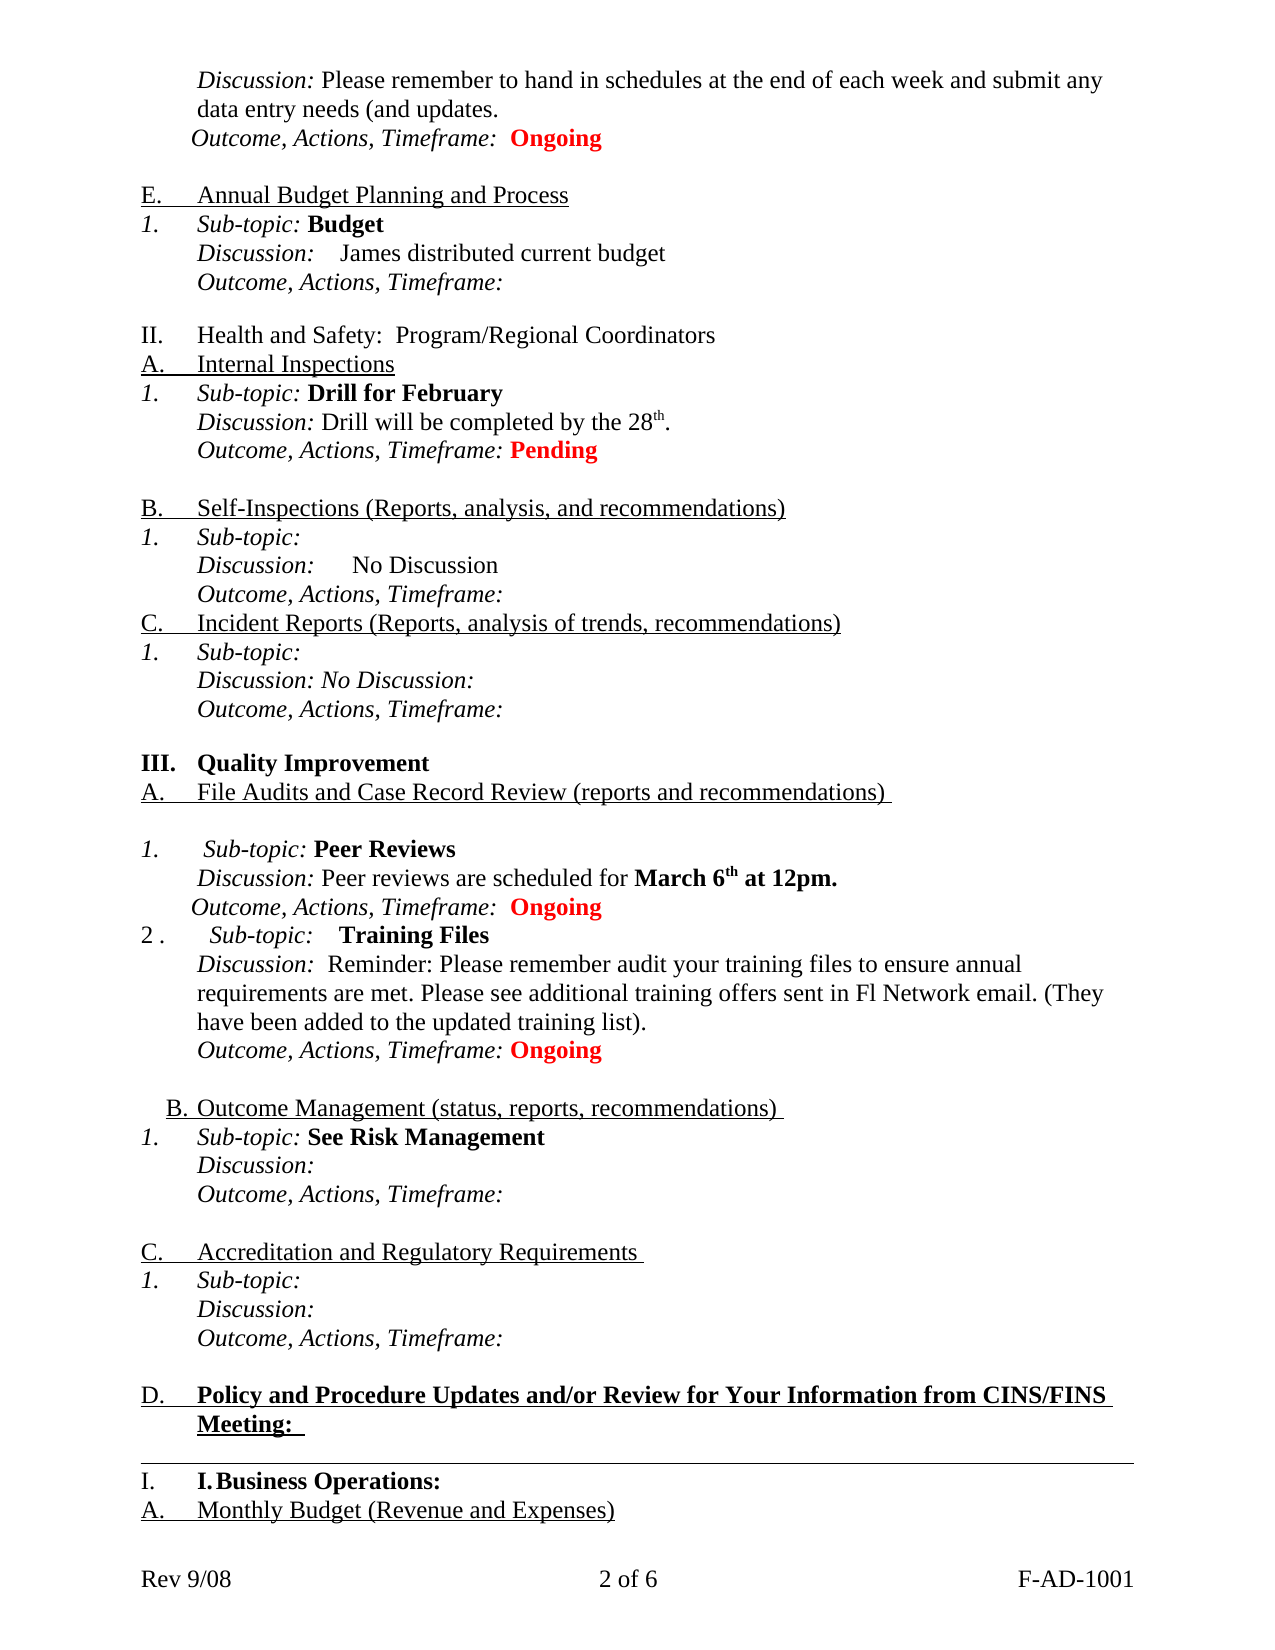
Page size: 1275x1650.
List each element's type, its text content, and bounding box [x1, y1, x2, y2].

text 1. Sub-topic: [141, 637, 1134, 666]
text Discussion: No Discussion: [141, 666, 1134, 694]
text Outcome, Actions, Timeframe: Pending [141, 436, 1134, 464]
text A. File Audits and Case Record Review (reports and recommendations) [141, 777, 1134, 806]
text Discussion: [141, 1294, 1134, 1323]
text I. I. Business Operations: [141, 1464, 1134, 1495]
text A. Monthly Budget (Revenue and Expenses) [141, 1495, 1134, 1524]
text Outcome, Actions, Timeframe: [141, 267, 1134, 296]
text Discussion: [141, 1151, 1134, 1179]
text 1. Sub-topic: Drill for February [141, 378, 1134, 407]
text 2 . Sub-topic: Training Files [141, 921, 1134, 949]
text Discussion: No Discussion [141, 551, 1134, 579]
text C. Accreditation and Regulatory Requirements [141, 1237, 1134, 1266]
text E. Annual Budget Planning and Process [141, 181, 1134, 209]
text D. Policy and Procedure Updates and/or Review for Your Information from CINS/FINS Meeting: [141, 1381, 1134, 1438]
text Discussion: Peer reviews are scheduled for March 6th at 12pm. [141, 863, 1134, 892]
text 1. Sub-topic: Budget [141, 209, 1134, 238]
text Outcome, Actions, Timeframe: Ongoing [141, 1036, 1134, 1064]
text Discussion: Please remember to hand in schedules at the end of each week and submit any data entry needs (and updates. [141, 66, 1134, 123]
text B. Outcome Management (status, reports, recommendations) [141, 1093, 1134, 1122]
text B. Self-Inspections (Reports, analysis, and recommendations) [141, 493, 1134, 522]
text Outcome, Actions, Timeframe: [141, 1323, 1134, 1352]
text 1. Sub-topic: See Risk Management [141, 1122, 1134, 1151]
text Discussion: Drill will be completed by the 28th. [141, 407, 1134, 436]
text 1. Sub-topic: Peer Reviews [141, 834, 1134, 863]
text Outcome, Actions, Timeframe: [141, 694, 1134, 723]
subtitle II. Health and Safety: Program/Regional Coordinators [141, 321, 1134, 349]
text Outcome, Actions, Timeframe: Ongoing [141, 892, 1134, 921]
text 1. Sub-topic: [141, 1266, 1134, 1294]
text A. Internal Inspections [141, 349, 1134, 378]
text 1. Sub-topic: [141, 522, 1134, 551]
subtitle III. Quality Improvement [141, 748, 1134, 777]
text Discussion: James distributed current budget [141, 238, 1134, 267]
text C. Incident Reports (Reports, analysis of trends, recommendations) [141, 608, 1134, 637]
text Discussion: Reminder: Please remember audit your training files to ensure annual requirements are met. Please see additional training offers sent in Fl Network email. (They have been added to the updated training list). [141, 949, 1134, 1036]
text Outcome, Actions, Timeframe: [141, 579, 1134, 608]
text Outcome, Actions, Timeframe: [141, 1179, 1134, 1208]
text Outcome, Actions, Timeframe: Ongoing [141, 123, 1134, 152]
